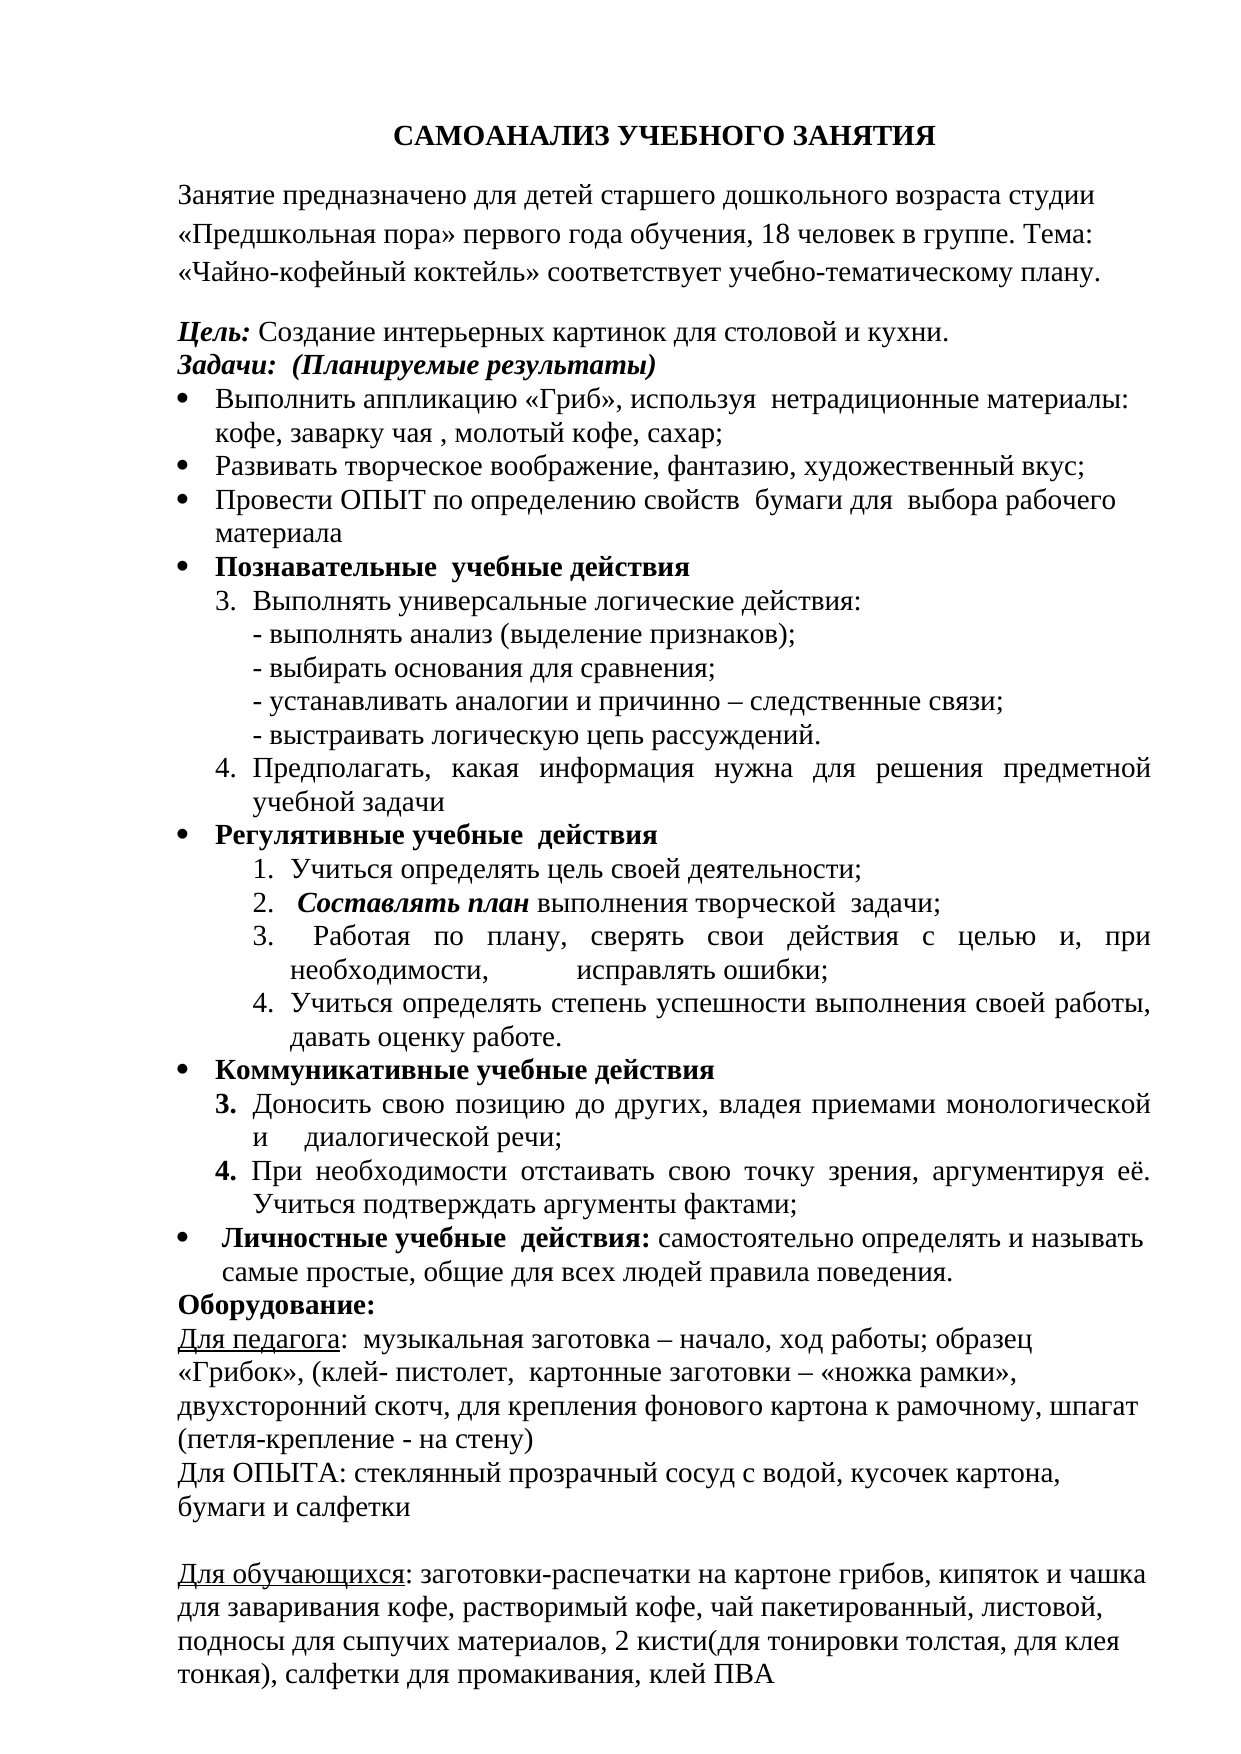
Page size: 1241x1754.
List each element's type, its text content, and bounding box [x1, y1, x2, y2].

list Выполнить аппликацию «Гриб», используя нетрадиционные материалы: кофе, заварку чая , молотый кофе, сахар; [177, 381, 1152, 448]
text Занятие предназначено для детей старшего дошкольного возраста студии «Предшкольная пора» первого года обучения, 18 человек в группе. Тема: «Чайно-кофейный коктейль» соответствует учебно-тематическому плану. [177, 177, 1152, 288]
list Доносить свою позицию до других, владея приемами монологической и диалогической речи; [215, 1086, 1152, 1153]
text Для обучающихся: заготовки-распечатки на картоне грибов, кипяток и чашка для заваривания кофе, растворимый кофе, чай пакетированный, листовой, подносы для сыпучих материалов, 2 кисти(для тонировки толстая, для клея тонкая), салфетки для промакивания, клей ПВА [177, 1556, 1152, 1690]
list Учиться определять степень успешности выполнения своей работы, давать оценку работе. [252, 985, 1152, 1052]
list При необходимости отстаивать свою точку зрения, аргументируя её. Учиться подтверждать аргументы фактами; [215, 1153, 1152, 1220]
list Предполагать, какая информация нужна для решения предметной учебной задачи [215, 750, 1152, 817]
list Развивать творческое воображение, фантазию, художественный вкус; [177, 448, 1152, 482]
text Цель: Создание интерьерных картинок для столовой и кухни. [177, 314, 1152, 347]
list Коммуникативные учебные действия [177, 1052, 1152, 1086]
list Составлять план выполнения творческой задачи; [252, 885, 1152, 918]
list Познавательные учебные действия [177, 549, 1152, 583]
text Оборудование: [177, 1287, 1152, 1321]
text Для педагога: музыкальная заготовка – начало, ход работы; образец «Грибок», (клей- пистолет, картонные заготовки – «ножка рамки», двухсторонний скотч, для крепления фонового картона к рамочному, шпагат (петля-крепление - на стену) [177, 1321, 1152, 1455]
list Регулятивные учебные действия [177, 817, 1152, 851]
text Задачи: (Планируемые результаты) [177, 347, 1152, 381]
list Личностные учебные действия: самостоятельно определять и называть самые простые, общие для всех людей правила поведения. [177, 1220, 1152, 1287]
text - устанавливать аналогии и причинно – следственные связи; [252, 683, 1152, 717]
list Провести ОПЫТ по определению свойств бумаги для выбора рабочего материала [177, 482, 1152, 549]
list Учиться определять цель своей деятельности; [252, 851, 1152, 885]
list Выполнять универсальные логические действия: [215, 583, 1152, 616]
text - выстраивать логическую цепь рассуждений. [252, 717, 1152, 750]
text Для ОПЫТА: стеклянный прозрачный сосуд с водой, кусочек картона, бумаги и салфетки [177, 1455, 1152, 1522]
text - выбирать основания для сравнения; [252, 650, 1152, 683]
list Работая по плану, сверять свои действия с целью и, при необходимости, исправлять ошибки; [252, 918, 1152, 985]
text САМОАНАЛИЗ УЧЕБНОГО ЗАНЯТИЯ [177, 118, 1152, 152]
text - выполнять анализ (выделение признаков); [252, 616, 1152, 650]
